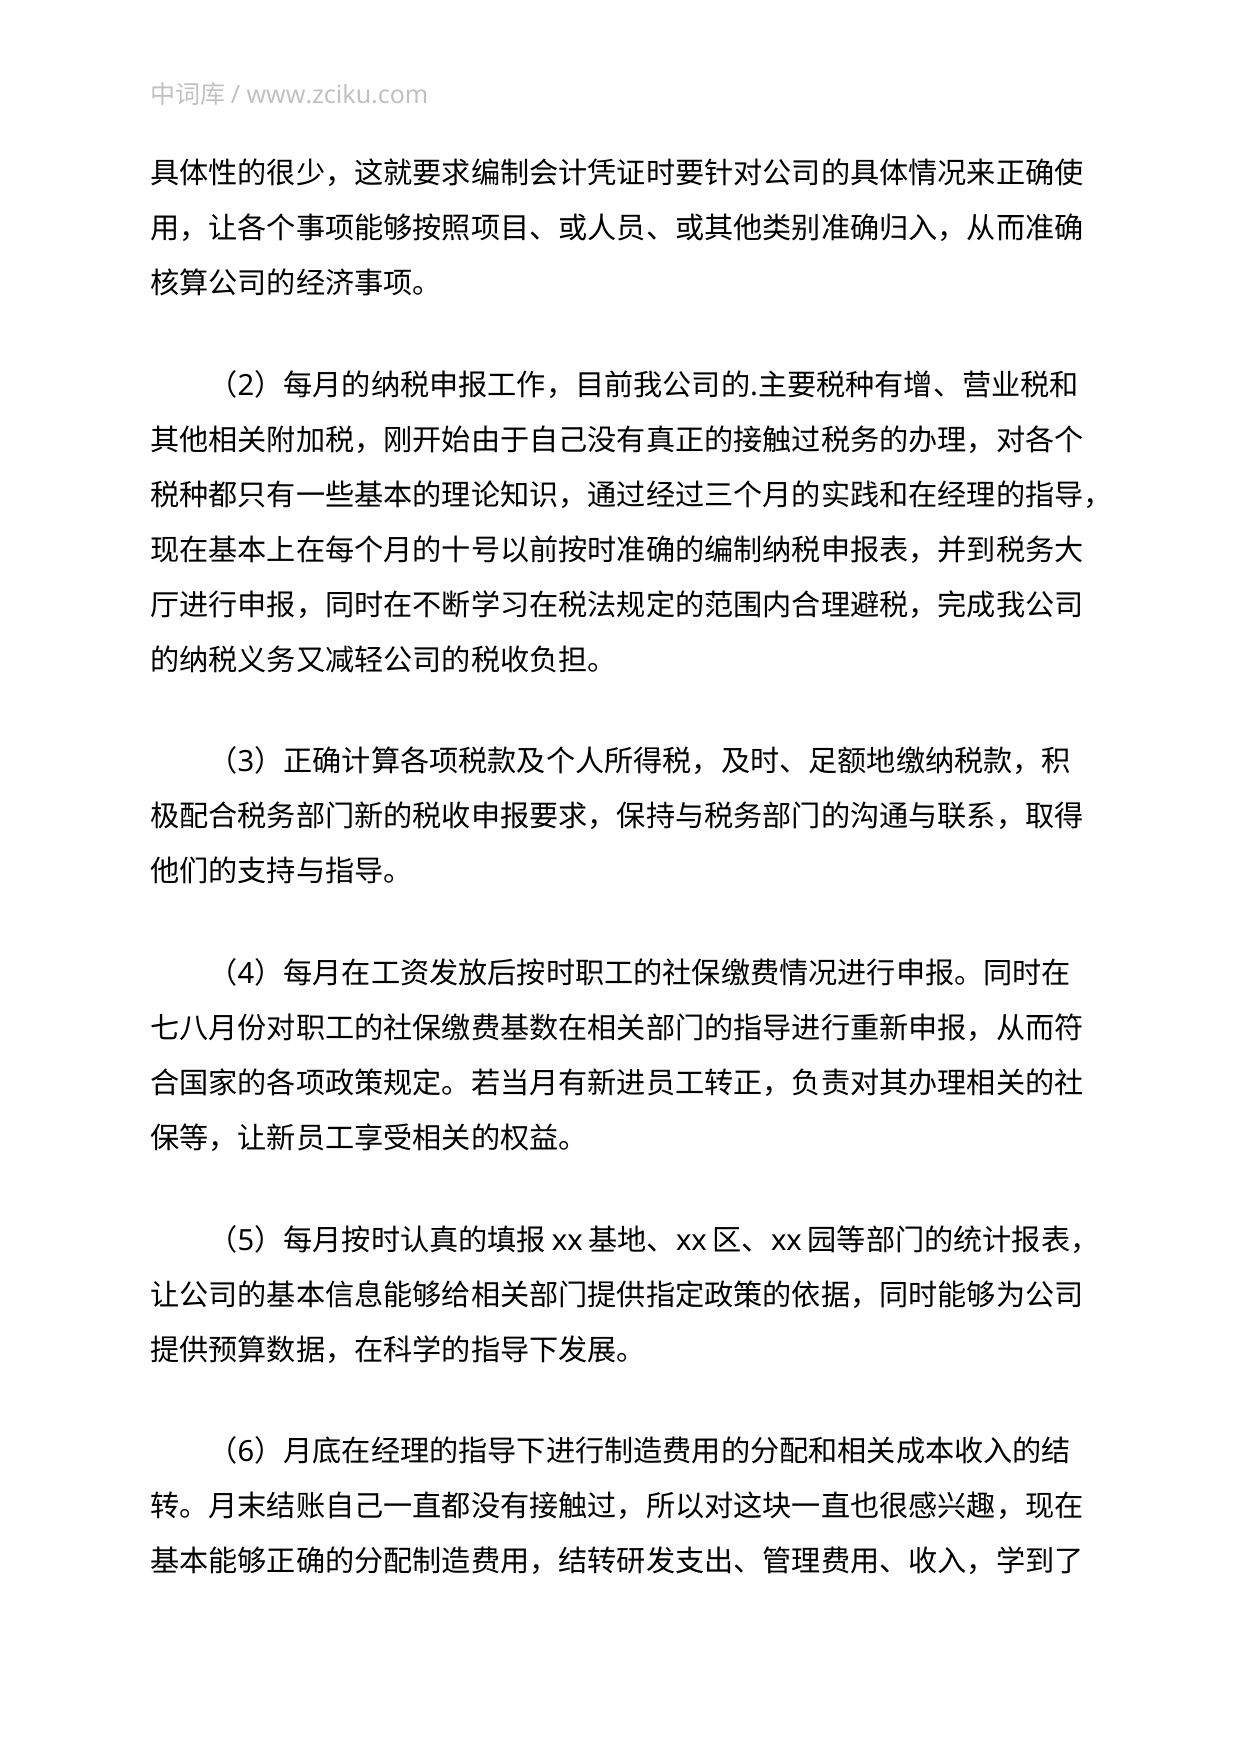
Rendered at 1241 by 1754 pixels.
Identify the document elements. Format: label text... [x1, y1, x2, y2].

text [150, 150, 1090, 302]
text （2）每月的纳税申报工作，目前我公司的.主要税种有增、营业税和其他相关附加税，刚开始由于自己没有真正的接触过税务的办理，对各个税种都只有一些基本的理论知识，通过经过三个月的实践和在经理的指导，现在基本上在每个月的十号以前按时准确的编制纳税申报表，并到税务大厅进行申报，同时在不断学习在税法规定的范围内合理避税，完成我公司的纳税义务又减轻公司的税收负担。 [150, 362, 1090, 678]
text （5）每月按时认真的填报xx基地、xx区、xx园等部门的统计报表，让公司的基本信息能够给相关部门提供指定政策的依据，同时能够为公司提供预算数据，在科学的指导下发展。 [150, 1216, 1090, 1368]
text （4）每月在工资发放后按时职工的社保缴费情况进行申报。同时在七八月份对职工的社保缴费基数在相关部门的指导进行重新申报，从而符合国家的各项政策规定。若当月有新进员工转正，负责对其办理相关的社保等，让新员工享受相关的权益。 [150, 949, 1090, 1157]
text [150, 1428, 1090, 1580]
text （3）正确计算各项税款及个人所得税，及时、足额地缴纳税款，积极配合税务部门新的税收申报要求，保持与税务部门的沟通与联系，取得他们的支持与指导。 [150, 738, 1090, 890]
